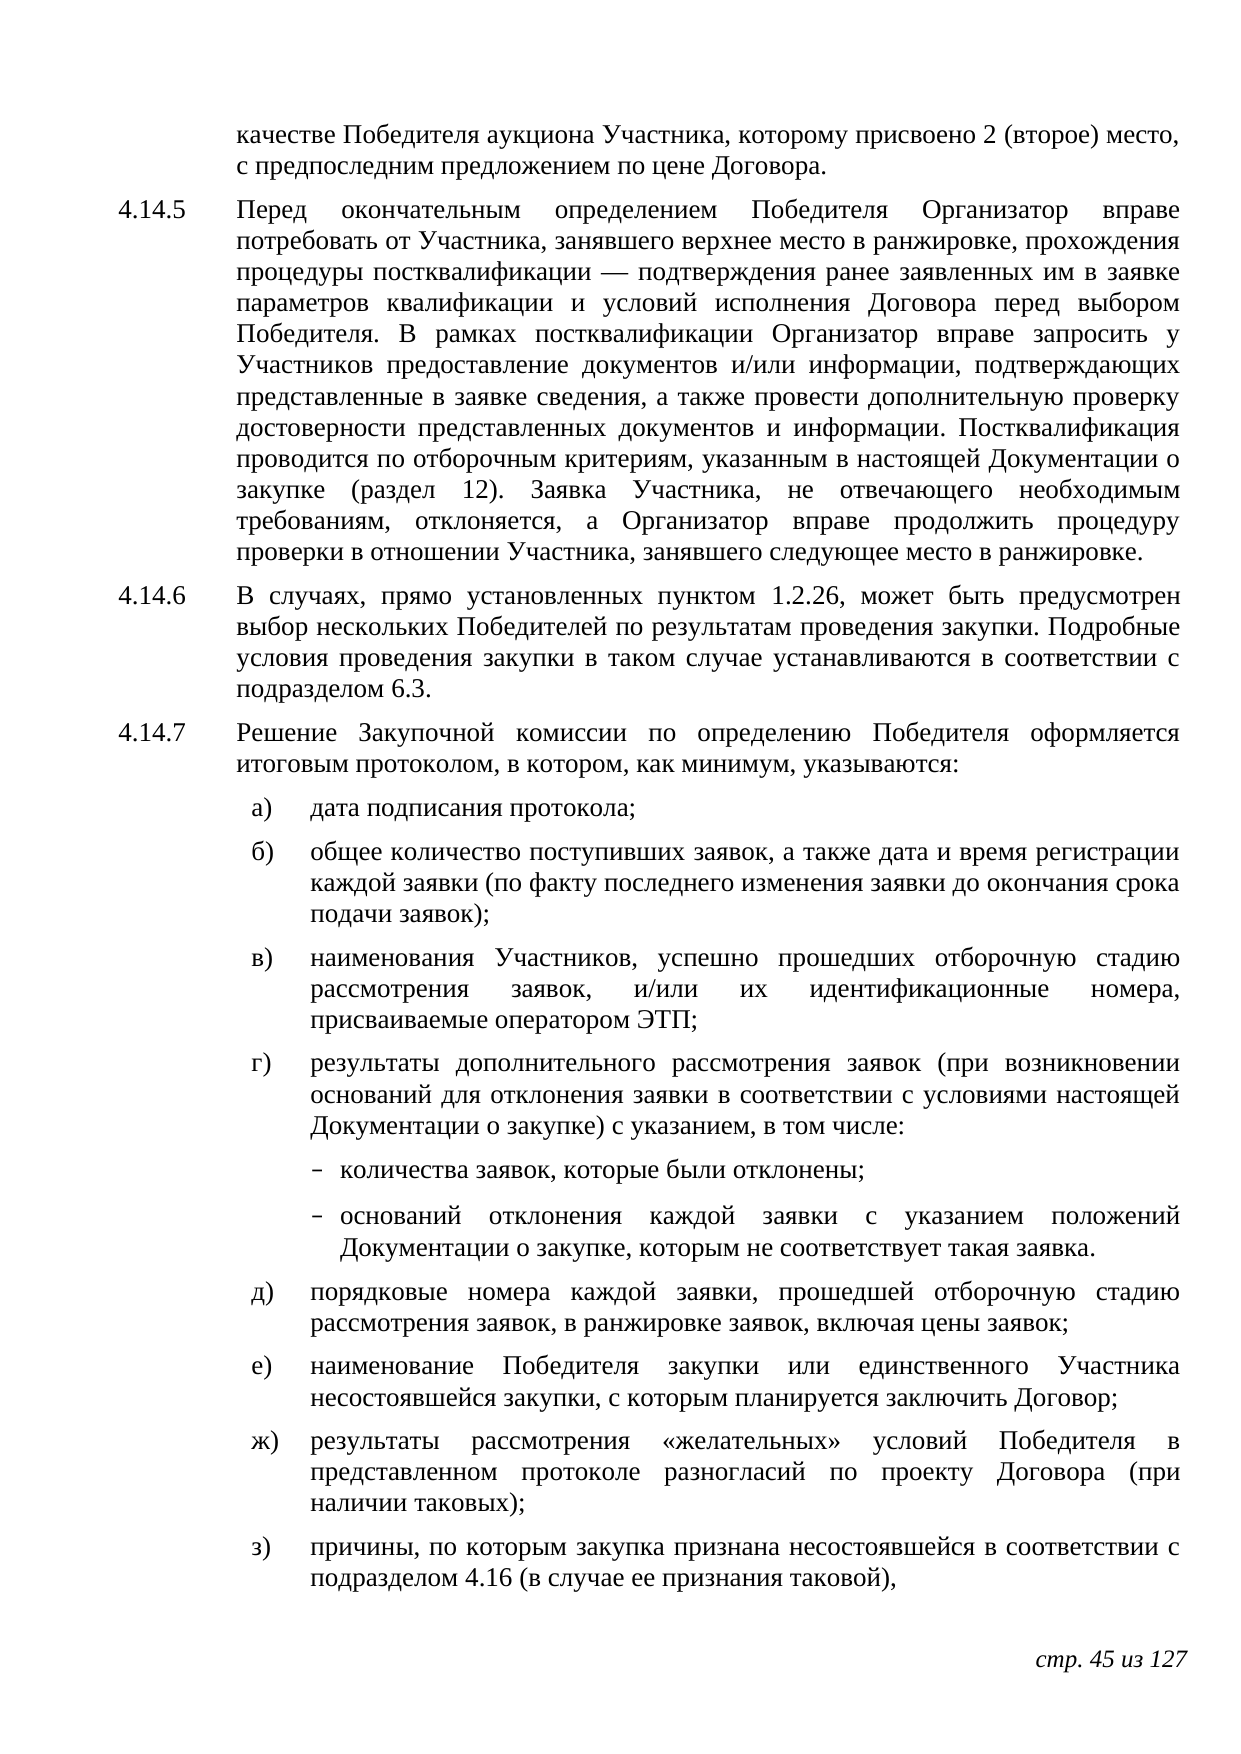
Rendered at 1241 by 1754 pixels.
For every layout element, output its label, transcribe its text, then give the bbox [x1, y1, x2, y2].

text наименования Участников, успешно прошедших отборочную стадию рассмотрения заявок, и/или их идентификационные номера, присваиваемые оператором ЭТП; [251, 941, 1181, 1034]
text результаты рассмотрения «желательных» условий Победителя в представленном протоколе разногласий по проекту Договора (при наличии таковых); [251, 1424, 1181, 1518]
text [118, 118, 1181, 180]
text Решение Закупочной комиссии по определению Победителя оформляется итоговым протоколом, в котором, как минимум, указываются: [118, 716, 1181, 778]
text общее количество поступивших заявок, а также дата и время регистрации каждой заявки (по факту последнего изменения заявки до окончания срока подачи заявок); [251, 835, 1181, 928]
text дата подписания протокола; [251, 791, 1181, 822]
text порядковые номера каждой заявки, прошедшей отборочную стадию рассмотрения заявок, в ранжировке заявок, включая цены заявок; [251, 1275, 1181, 1337]
text причины, по которым закупка признана несостоявшейся в соответствии с подразделом 4.16 (в случае ее признания таковой), [251, 1530, 1181, 1592]
text наименование Победителя закупки или единственного Участника несостоявшейся закупки, с которым планируется заключить Договор; [251, 1349, 1181, 1412]
text В случаях, прямо установленных пунктом 1.2.26, может быть предусмотрен выбор нескольких Победителей по результатам проведения закупки. Подробные условия проведения закупки в таком случае устанавливаются в соответствии с подразделом 6.3. [118, 579, 1181, 704]
text Перед окончательным определением Победителя Организатор вправе потребовать от Участника, занявшего верхнее место в ранжировке, прохождения процедуры постквалификации — подтверждения ранее заявленных им в заявке параметров квалификации и условий исполнения Договора перед выбором Победителя. В рамках постквалификации Организатор вправе запросить у Участников предоставление документов и/или информации, подтверждающих представленные в заявке сведения, а также провести дополнительную проверку достоверности представленных документов и информации. Постквалификация проводится по отборочным критериям, указанным в настоящей Документации о закупке (раздел 12). Заявка Участника, не отвечающего необходимым требованиям, отклоняется, а Организатор вправе продолжить процедуру проверки в отношении Участника, занявшего следующее место в ранжировке. [118, 193, 1181, 567]
list оснований отклонения каждой заявки с указанием положений Документации о закупке, которым не соответствует такая заявка. [310, 1198, 1181, 1262]
text результаты дополнительного рассмотрения заявок (при возникновении оснований для отклонения заявки в соответствии с условиями настоящей Документации о закупке) с указанием, в том числе: [251, 1047, 1181, 1140]
list количества заявок, которые были отклонены; [310, 1152, 1181, 1186]
